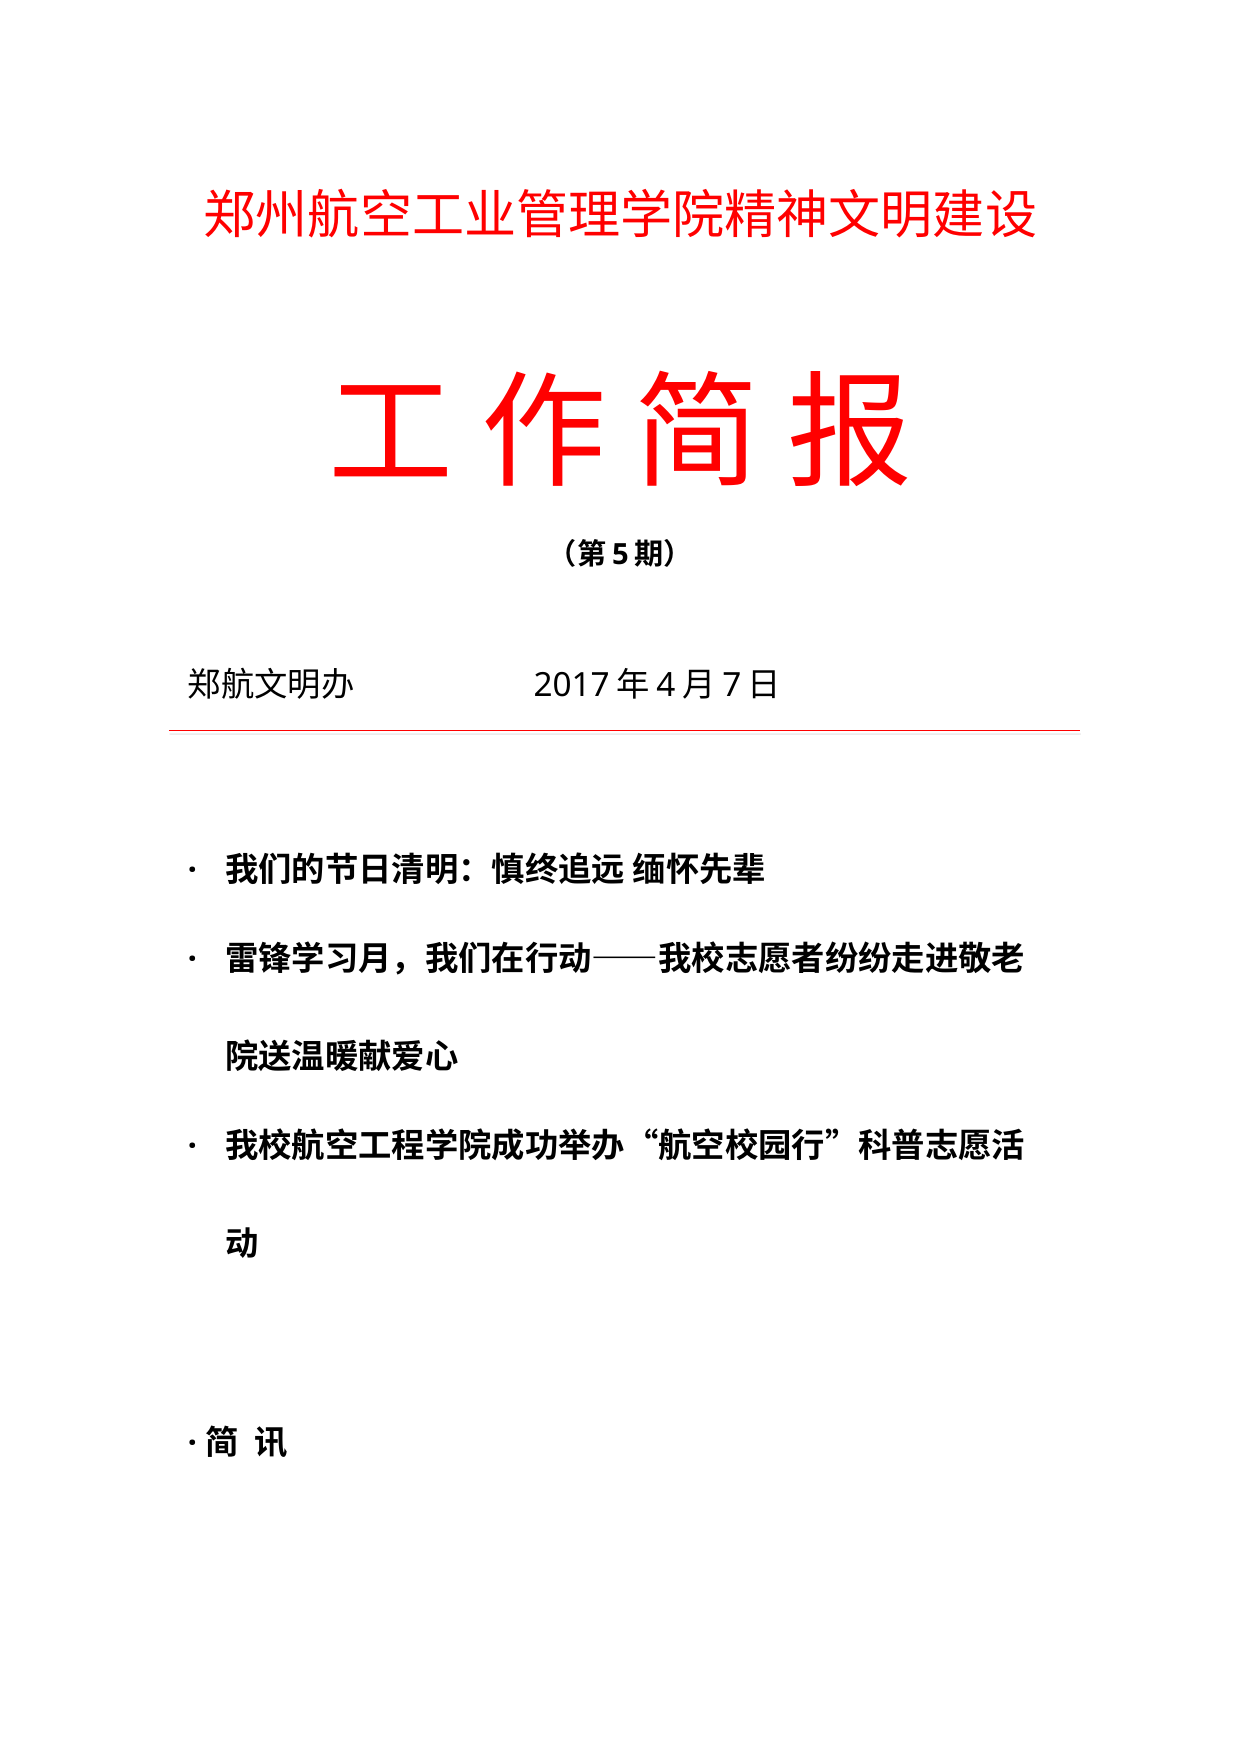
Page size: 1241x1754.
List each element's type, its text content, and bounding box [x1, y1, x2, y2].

text 郑航文明办 2017年4月7日 [187, 649, 1053, 714]
list 我们的节日清明：慎终追远 缅怀先辈 [187, 835, 1053, 900]
list 我校航空工程学院成功举办“航空校园行”科普志愿活动 [187, 1110, 1053, 1273]
text 郑州航空工业管理学院精神文明建设 [187, 162, 1053, 259]
text · 简 讯 [187, 1407, 1053, 1472]
text （第5期） [187, 519, 1053, 584]
text 工 作 简 报 [187, 324, 1053, 519]
list 雷锋学习月，我们在行动——我校志愿者纷纷走进敬老院送温暖献爱心 [187, 924, 1053, 1086]
